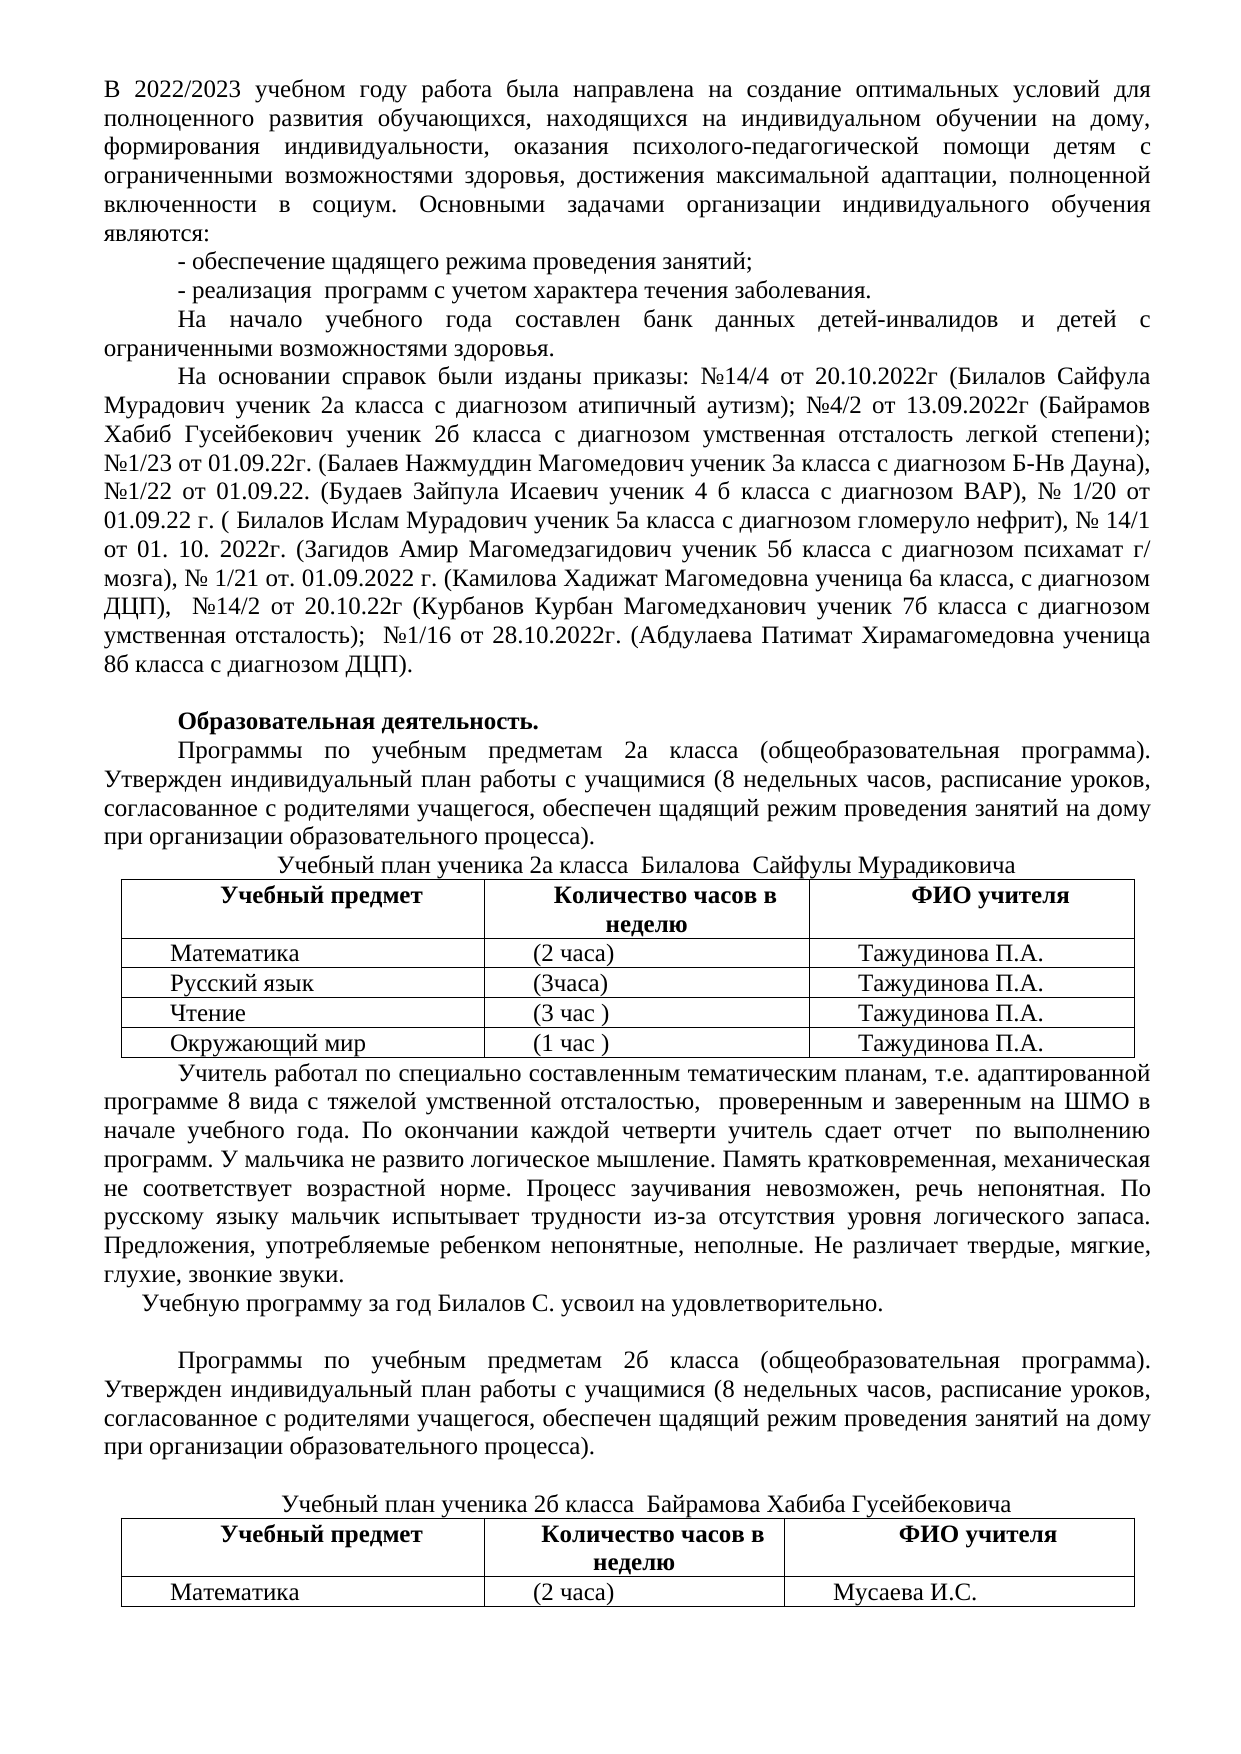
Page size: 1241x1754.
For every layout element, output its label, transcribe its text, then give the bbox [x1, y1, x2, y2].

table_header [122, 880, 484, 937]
text Учебный план ученика 2а класса Билалова Сайфулы Мурадиковича [103, 850, 1152, 879]
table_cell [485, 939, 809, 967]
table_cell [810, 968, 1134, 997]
text Программы по учебным предметам 2а класса (общеобразовательная программа). Утвержден индивидуальный план работы с учащимися (8 недельных часов, расписание уроков, согласованное с родителями учащегося, обеспечен щадящий режим проведения занятий на дому при организации образовательного процесса). [103, 735, 1152, 850]
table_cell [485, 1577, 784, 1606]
text В 2022/2023 учебном году работа была направлена на создание оптимальных условий для полноценного развития обучающихся, находящихся на индивидуальном обучении на дому, формирования индивидуальности, оказания психолого-педагогической помощи детям с ограниченными возможностями здоровья, достижения максимальной адаптации, полноценной включенности в социум. Основными задачами организации индивидуального обучения являются: [103, 74, 1152, 246]
text Учитель работал по специально составленным тематическим планам, т.е. адаптированной программе 8 вида с тяжелой умственной отсталостью, проверенным и заверенным на ШМО в начале учебного года. По окончании каждой четверти учитель сдает отчет по выполнению программ. У мальчика не развито логическое мышление. Память кратковременная, механическая не соответствует возрастной норме. Процесс заучивания невозможен, речь непонятная. По русскому языку мальчик испытывает трудности из-за отсутствия уровня логического запаса. Предложения, употребляемые ребенком непонятные, неполные. Не различает твердые, мягкие, глухие, звонкие звуки. [103, 1058, 1152, 1288]
text На основании справок были изданы приказы: №14/4 от 20.10.2022г (Билалов Сайфула Мурадович ученик 2а класса с диагнозом атипичный аутизм); №4/2 от 13.09.2022г (Байрамов Хабиб Гусейбекович ученик 2б класса с диагнозом умственная отсталость легкой степени); №1/23 от 01.09.22г. (Балаев Нажмуддин Магомедович ученик 3а класса с диагнозом Б-Нв Дауна), №1/22 от 01.09.22. (Будаев Зайпула Исаевич ученик 4 б класса с диагнозом ВАР), № 1/20 от 01.09.22 г. ( Билалов Ислам Мурадович ученик 5а класса с диагнозом гломеруло нефрит), № 14/1 от 01. 10. 2022г. (Загидов Амир Магомедзагидович ученик 5б класса с диагнозом психамат г/ мозга), № 1/21 от. 01.09.2022 г. (Камилова Хадижат Магомедовна ученица 6а класса, с диагнозом ДЦП), №14/2 от 20.10.22г (Курбанов Курбан Магомедханович ученик 7б класса с диагнозом умственная отсталость); №1/16 от 28.10.2022г. (Абдулаева Патимат Хирамагомедовна ученица 8б класса с диагнозом ДЦП). [103, 361, 1152, 678]
text - обеспечение щадящего режима проведения занятий; [103, 246, 1152, 275]
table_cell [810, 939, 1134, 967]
text - реализация программ с учетом характера течения заболевания. [103, 275, 1152, 304]
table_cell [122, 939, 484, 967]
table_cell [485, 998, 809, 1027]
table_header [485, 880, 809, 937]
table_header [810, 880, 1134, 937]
text Образовательная деятельность. [103, 706, 1152, 735]
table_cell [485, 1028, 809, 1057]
text Программы по учебным предметам 2б класса (общеобразовательная программа). Утвержден индивидуальный план работы с учащимися (8 недельных часов, расписание уроков, согласованное с родителями учащегося, обеспечен щадящий режим проведения занятий на дому при организации образовательного процесса). [103, 1345, 1152, 1460]
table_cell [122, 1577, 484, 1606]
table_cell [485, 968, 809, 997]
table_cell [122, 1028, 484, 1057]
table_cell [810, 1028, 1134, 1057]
text Учебный план ученика 2б класса Байрамова Хабиба Гусейбековича [103, 1489, 1152, 1518]
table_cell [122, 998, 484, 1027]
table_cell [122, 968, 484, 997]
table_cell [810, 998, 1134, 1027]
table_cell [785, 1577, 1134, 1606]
text На начало учебного года составлен банк данных детей-инвалидов и детей с ограниченными возможностями здоровья. [103, 304, 1152, 361]
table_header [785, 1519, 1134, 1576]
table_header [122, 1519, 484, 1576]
text Учебную программу за год Билалов С. усвоил на удовлетворительно. [103, 1288, 1152, 1316]
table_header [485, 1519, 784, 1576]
